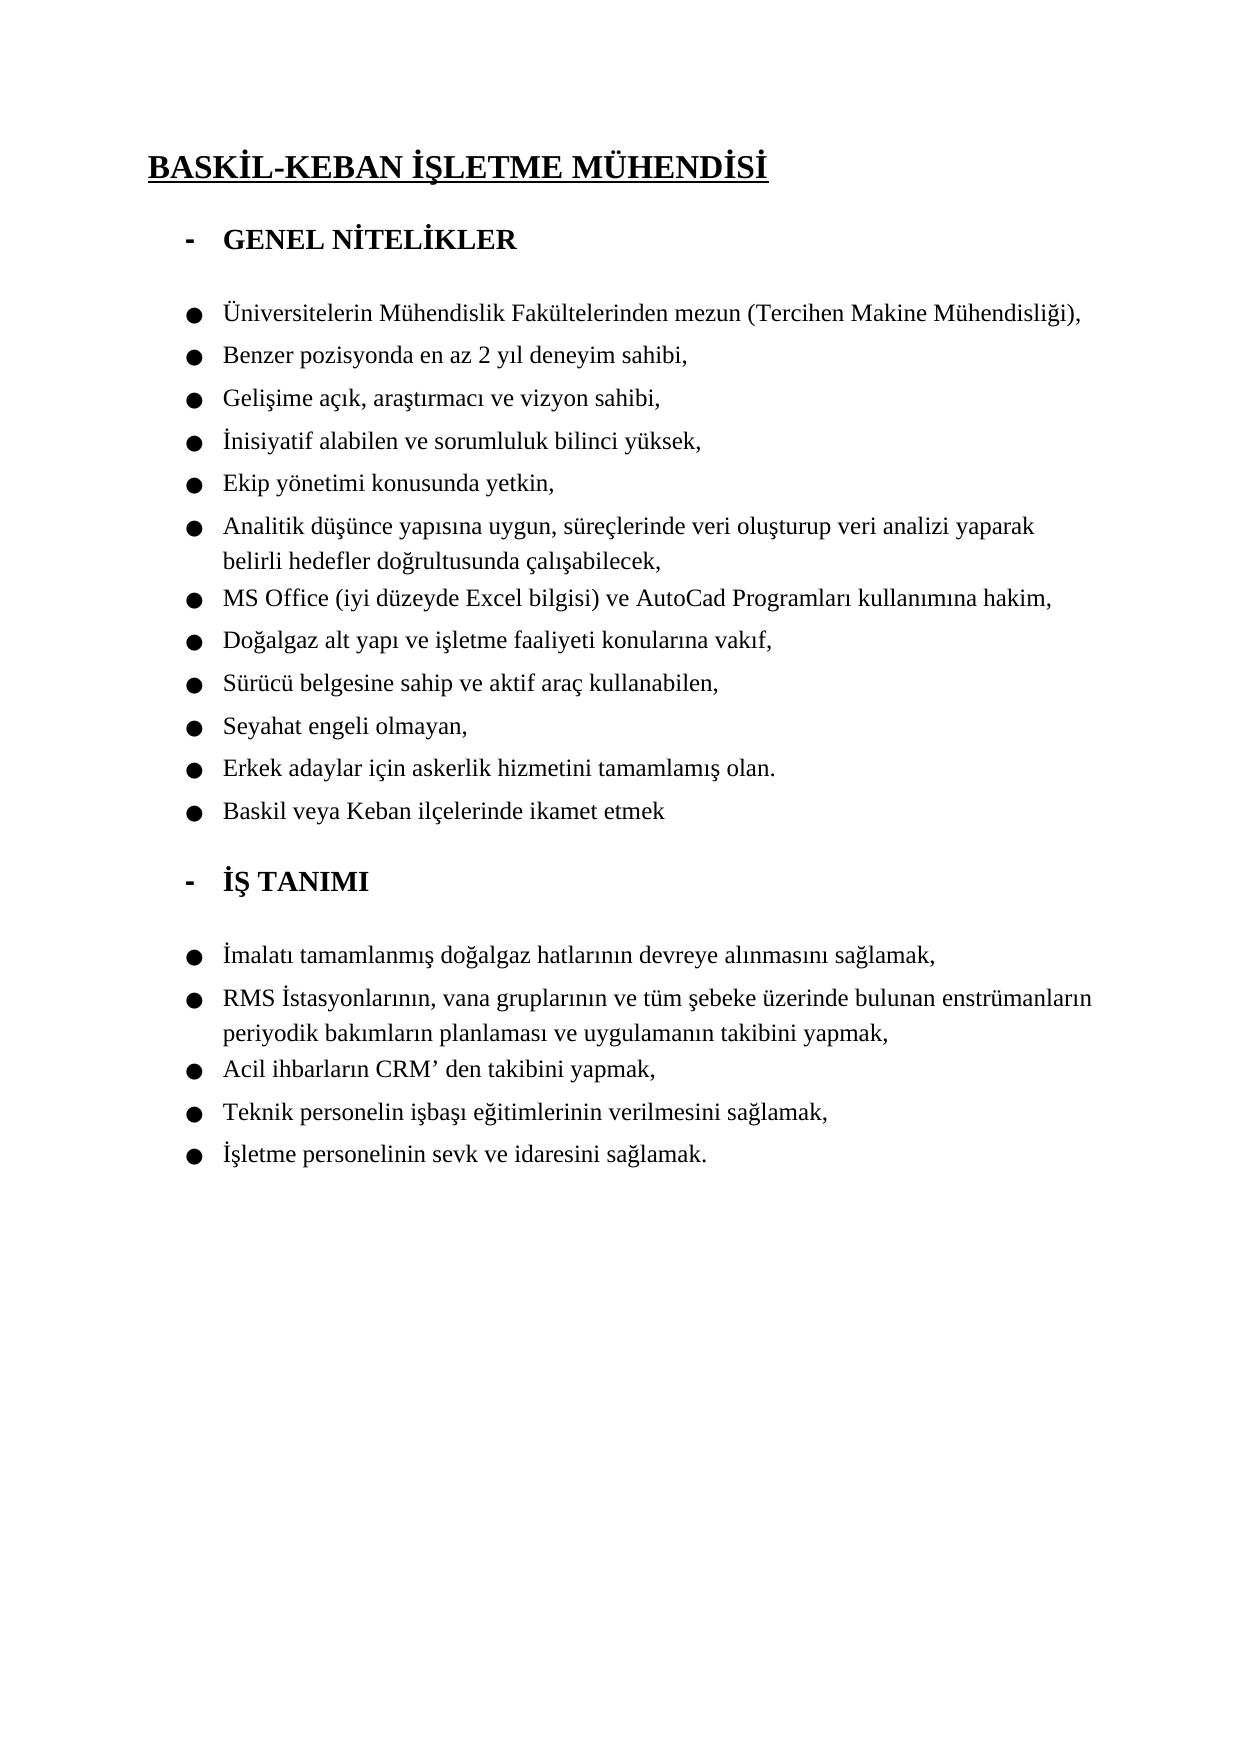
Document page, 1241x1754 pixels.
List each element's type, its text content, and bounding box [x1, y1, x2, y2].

list İŞ TANIMI [185, 861, 1093, 900]
list Ekip yönetimi konusunda yetkin, [185, 461, 1093, 504]
list Erkek adaylar için askerlik hizmetini tamamlamış olan. [185, 746, 1093, 789]
list MS Office (iyi düzeyde Excel bilgisi) ve AutoCad Programları kullanımına hakim, [185, 575, 1093, 618]
list İşletme personelinin sevk ve idaresini sağlamak. [185, 1132, 1093, 1175]
list Teknik personelin işbaşı eğitimlerinin verilmesini sağlamak, [185, 1089, 1093, 1132]
list Üniversitelerin Mühendislik Fakültelerinden mezun (Tercihen Makine Mühendisliği), [185, 290, 1093, 333]
list Benzer pozisyonda en az 2 yıl deneyim sahibi, [185, 333, 1093, 376]
list Baskil veya Keban ilçelerinde ikamet etmek [185, 789, 1093, 831]
list Doğalgaz alt yapı ve işletme faaliyeti konularına vakıf, [185, 618, 1093, 661]
list Sürücü belgesine sahip ve aktif araç kullanabilen, [185, 661, 1093, 703]
list Analitik düşünce yapısına uygun, süreçlerinde veri oluşturup veri analizi yaparak belirli hedefler doğrultusunda çalışabilecek, [185, 504, 1093, 575]
list RMS İstasyonlarının, vana gruplarının ve tüm şebeke üzerinde bulunan enstrümanların periyodik bakımların planlaması ve uygulamanın takibini yapmak, [185, 975, 1093, 1047]
list GENEL NİTELİKLER [185, 218, 1093, 258]
list Gelişime açık, araştırmacı ve vizyon sahibi, [185, 376, 1093, 418]
list İmalatı tamamlanmış doğalgaz hatlarının devreye alınmasını sağlamak, [185, 932, 1093, 975]
list Seyahat engeli olmayan, [185, 703, 1093, 746]
list Acil ihbarların CRM’ den takibini yapmak, [185, 1047, 1093, 1089]
list İnisiyatif alabilen ve sorumluluk bilinci yüksek, [185, 418, 1093, 461]
text BASKİL-KEBAN İŞLETME MÜHENDİSİ [148, 148, 1093, 186]
